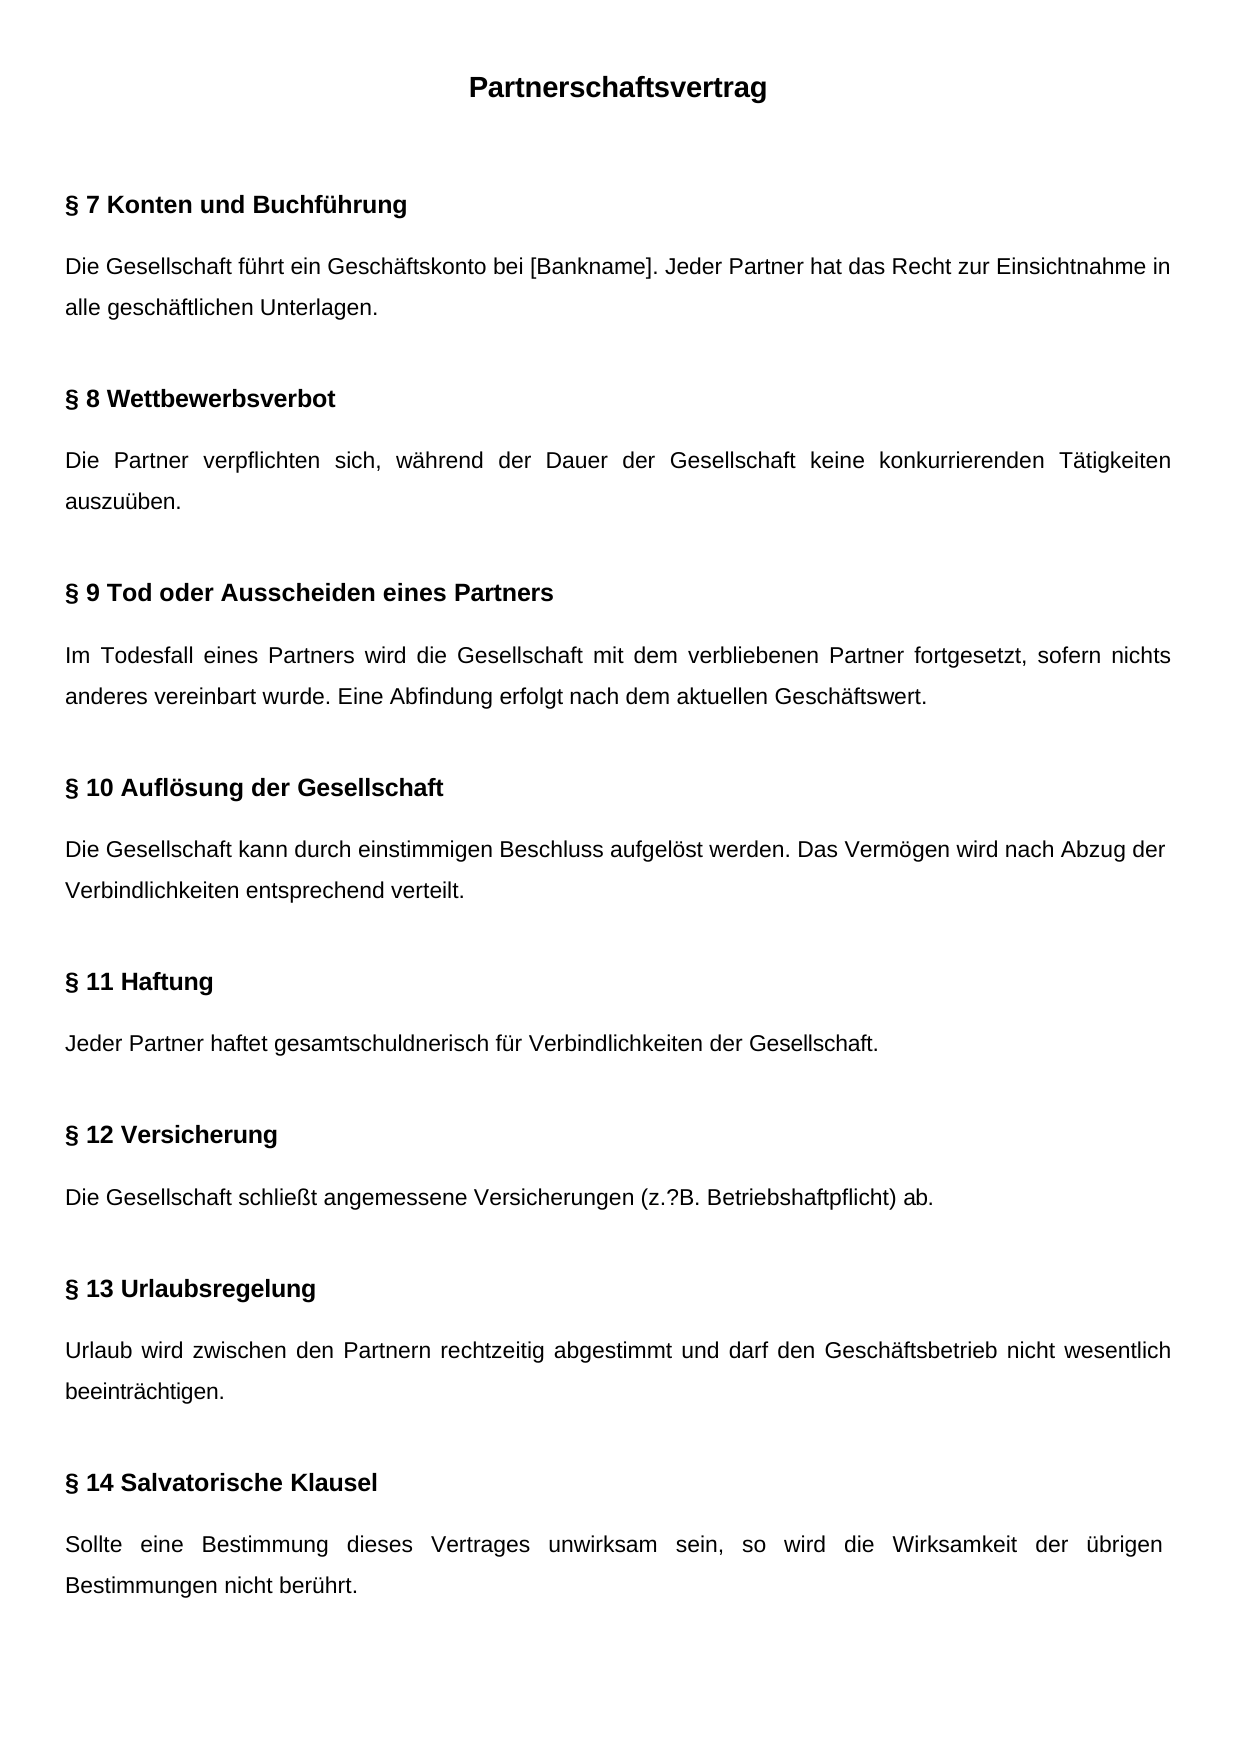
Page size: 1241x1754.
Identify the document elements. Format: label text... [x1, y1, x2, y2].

subtitle § 13 Urlaubsregelung [65, 1274, 1186, 1302]
subtitle § 7 Konten und Buchführung [65, 190, 1186, 218]
text Die Partner verpflichten sich, während der Dauer der Gesellschaft keine konkurrierenden Tätigkeiten auszuüben. [65, 447, 1186, 515]
text Sollte eine Bestimmung dieses Vertrages unwirksam sein, so wird die Wirksamkeit der übrigen Bestimmungen nicht berührt. [65, 1531, 1186, 1599]
text Urlaub wird zwischen den Partnern rechtzeitig abgestimmt und darf den Geschäftsbetrieb nicht wesentlich beeinträchtigen. [65, 1337, 1186, 1404]
subtitle § 14 Salvatorische Klausel [65, 1468, 1186, 1497]
text Die Gesellschaft schließt angemessene Versicherungen (z.?B. Betriebshaftpflicht) ab. [65, 1183, 1186, 1210]
subtitle § 10 Auflösung der Gesellschaft [65, 772, 1186, 801]
text Die Gesellschaft kann durch einstimmigen Beschluss aufgelöst werden. Das Vermögen wird nach Abzug der Verbindlichkeiten entsprechend verteilt. [65, 836, 1186, 903]
subtitle § 11 Haftung [65, 967, 1186, 995]
text Jeder Partner haftet gesamtschuldnerisch für Verbindlichkeiten der Gesellschaft. [65, 1030, 1186, 1056]
subtitle § 8 Wettbewerbsverbot [65, 384, 1186, 413]
subtitle § 12 Versicherung [65, 1120, 1186, 1149]
text Die Gesellschaft führt ein Geschäftskonto bei [Bankname]. Jeder Partner hat das Recht zur Einsichtnahme in alle geschäftlichen Unterlagen. [65, 253, 1186, 321]
text Im Todesfall eines Partners wird die Gesellschaft mit dem verbliebenen Partner fortgesetzt, sofern nichts anderes vereinbart wurde. Eine Abfindung erfolgt nach dem aktuellen Geschäftswert. [65, 642, 1186, 709]
subtitle § 9 Tod oder Ausscheiden eines Partners [65, 578, 1186, 607]
